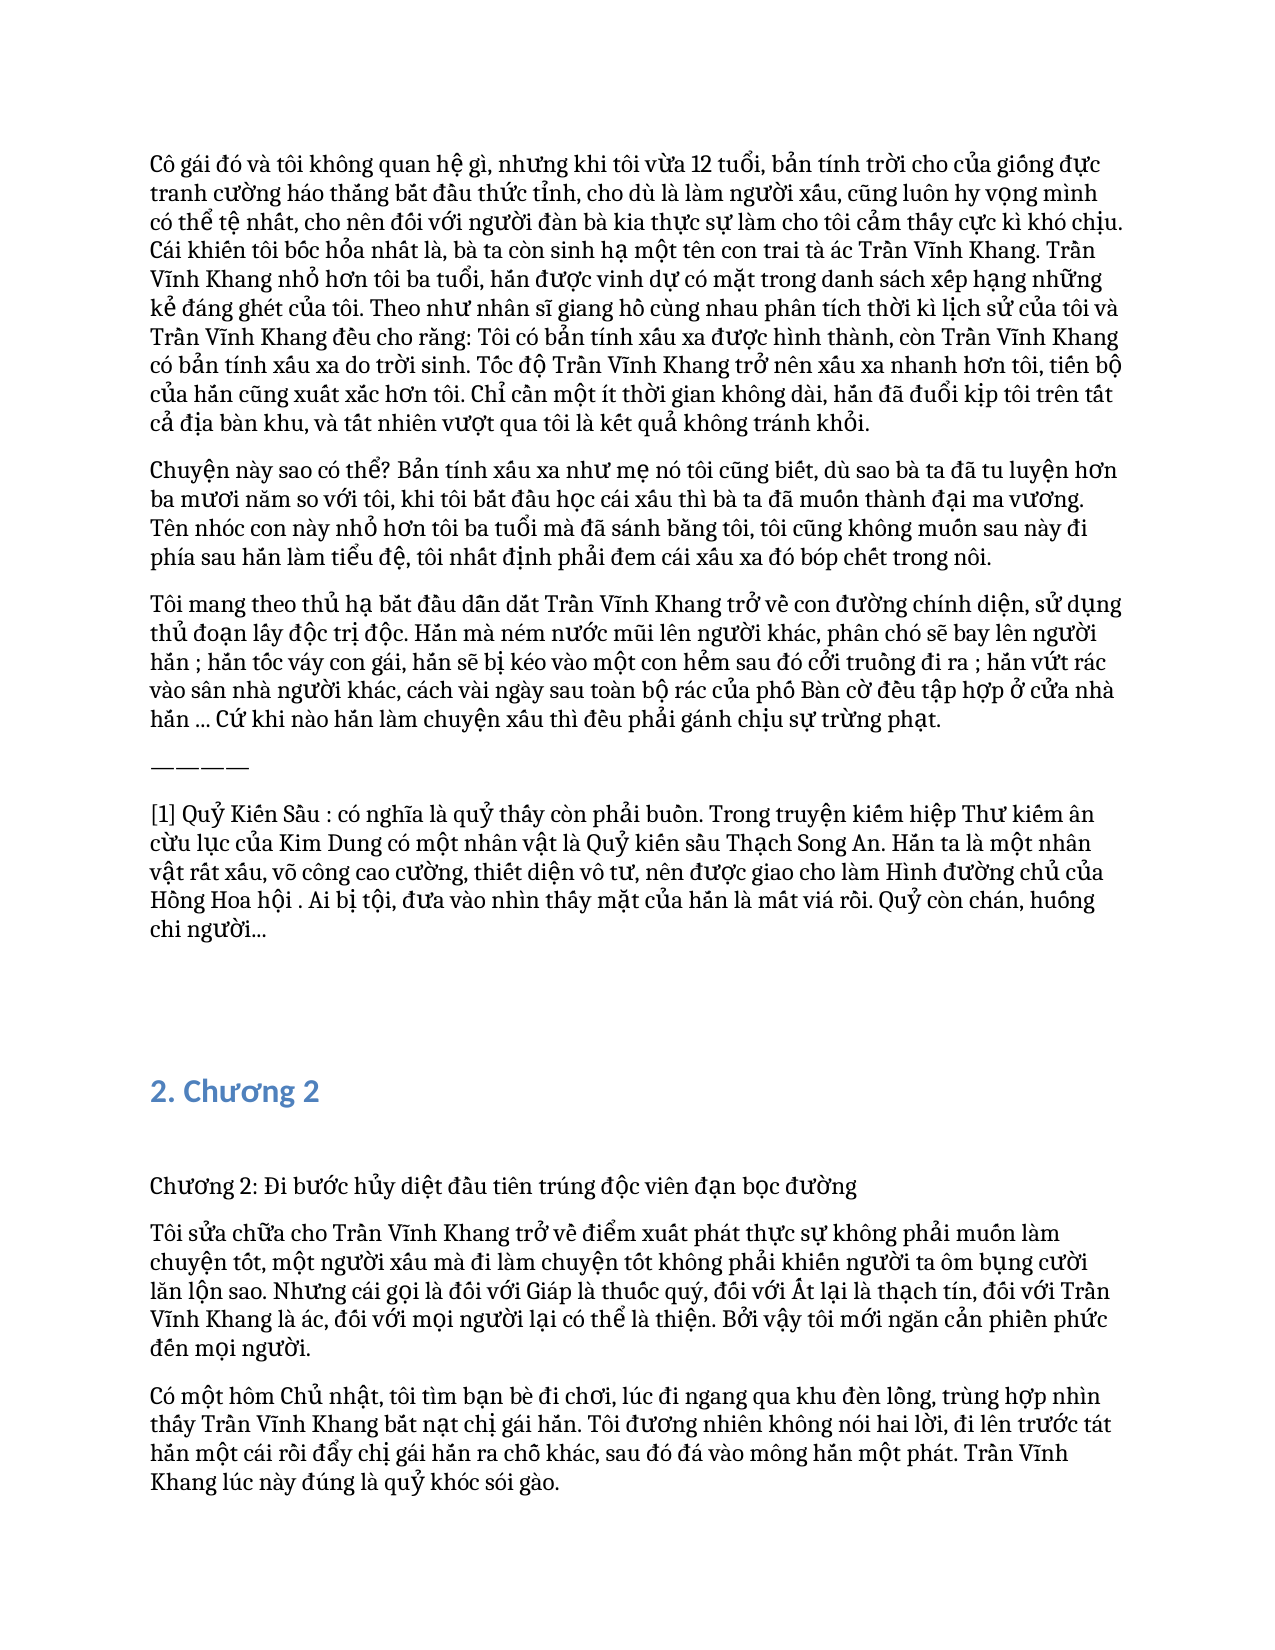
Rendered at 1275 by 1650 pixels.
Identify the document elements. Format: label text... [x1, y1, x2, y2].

text Tôi mang theo thủ hạ bắt đầu dẫn dắt Trần Vĩnh Khang trở về con đường chính diện, sử dụng thủ đoạn lấy độc trị độc. Hắn mà ném nước mũi lên người khác, phân chó sẽ bay lên người hắn ; hắn tốc váy con gái, hắn sẽ bị kéo vào một con hẻm sau đó cởi truồng đi ra ; hắn vứt rác vào sân nhà người khác, cách vài ngày sau toàn bộ rác của phố Bàn cờ đều tập hợp ở cửa nhà hắn ... Cứ khi nào hắn làm chuyện xấu thì đều phải gánh chịu sự trừng phạt. [150, 590, 1125, 734]
subtitle 2. Chương 2 [150, 1069, 1125, 1110]
text Chuyện này sao có thể? Bản tính xấu xa như mẹ nó tôi cũng biết, dù sao bà ta đã tu luyện hơn ba mươi năm so với tôi, khi tôi bắt đầu học cái xấu thì bà ta đã muốn thành đại ma vương. Tên nhóc con này nhỏ hơn tôi ba tuổi mà đã sánh bằng tôi, tôi cũng không muốn sau này đi phía sau hắn làm tiểu đệ, tôi nhất định phải đem cái xấu xa đó bóp chết trong nôi. [150, 456, 1125, 571]
text ———— [150, 752, 1125, 781]
text [1] Quỷ Kiến Sầu : có nghĩa là quỷ thấy còn phải buồn. Trong truyện kiếm hiệp Thư kiếm ân cừu lục của Kim Dung có một nhân vật là Quỷ kiến sầu Thạch Song An. Hắn ta là một nhân vật rất xấu, võ công cao cường, thiết diện vô tư, nên được giao cho làm Hình đường chủ của Hồng Hoa hội . Ai bị tội, đưa vào nhìn thấy mặt của hắn là mất viá rồi. Quỷ còn chán, huống chi người... [150, 800, 1125, 944]
text Cô gái đó và tôi không quan hệ gì, nhưng khi tôi vừa 12 tuổi, bản tính trời cho của giống đực tranh cường háo thắng bắt đầu thức tỉnh, cho dù là làm người xấu, cũng luôn hy vọng mình có thể tệ nhất, cho nên đối với người đàn bà kia thực sự làm cho tôi cảm thấy cực kì khó chịu. Cái khiến tôi bốc hỏa nhất là, bà ta còn sinh hạ một tên con trai tà ác Trần Vĩnh Khang. Trần Vĩnh Khang nhỏ hơn tôi ba tuổi, hắn được vinh dự có mặt trong danh sách xếp hạng những kẻ đáng ghét của tôi. Theo như nhân sĩ giang hồ cùng nhau phân tích thời kì lịch sử của tôi và Trần Vĩnh Khang đều cho rằng: Tôi có bản tính xấu xa được hình thành, còn Trần Vĩnh Khang có bản tính xấu xa do trời sinh. Tốc độ Trần Vĩnh Khang trở nên xấu xa nhanh hơn tôi, tiến bộ của hắn cũng xuất xắc hơn tôi. Chỉ cần một ít thời gian không dài, hắn đã đuổi kịp tôi trên tất cả địa bàn khu, và tất nhiên vượt qua tôi là kết quả không tránh khỏi. [150, 150, 1125, 437]
text Có một hôm Chủ nhật, tôi tìm bạn bè đi chơi, lúc đi ngang qua khu đèn lồng, trùng hợp nhìn thấy Trần Vĩnh Khang bắt nạt chị gái hắn. Tôi đương nhiên không nói hai lời, đi lên trước tát hắn một cái rồi đẩy chị gái hắn ra chỗ khác, sau đó đá vào mông hắn một phát. Trần Vĩnh Khang lúc này đúng là quỷ khóc sói gào. [150, 1382, 1125, 1497]
text Chương 2: Đi bước hủy diệt đầu tiên trúng độc viên đạn bọc đường [150, 1114, 1125, 1200]
text Tôi sửa chữa cho Trần Vĩnh Khang trở về điểm xuất phát thực sự không phải muốn làm chuyện tốt, một người xấu mà đi làm chuyện tốt không phải khiến người ta ôm bụng cười lăn lộn sao. Nhưng cái gọi là đối với Giáp là thuốc quý, đối với Ất lại là thạch tín, đối với Trần Vĩnh Khang là ác, đối với mọi người lại có thể là thiện. Bởi vậy tôi mới ngăn cản phiền phức đến mọi người. [150, 1219, 1125, 1363]
